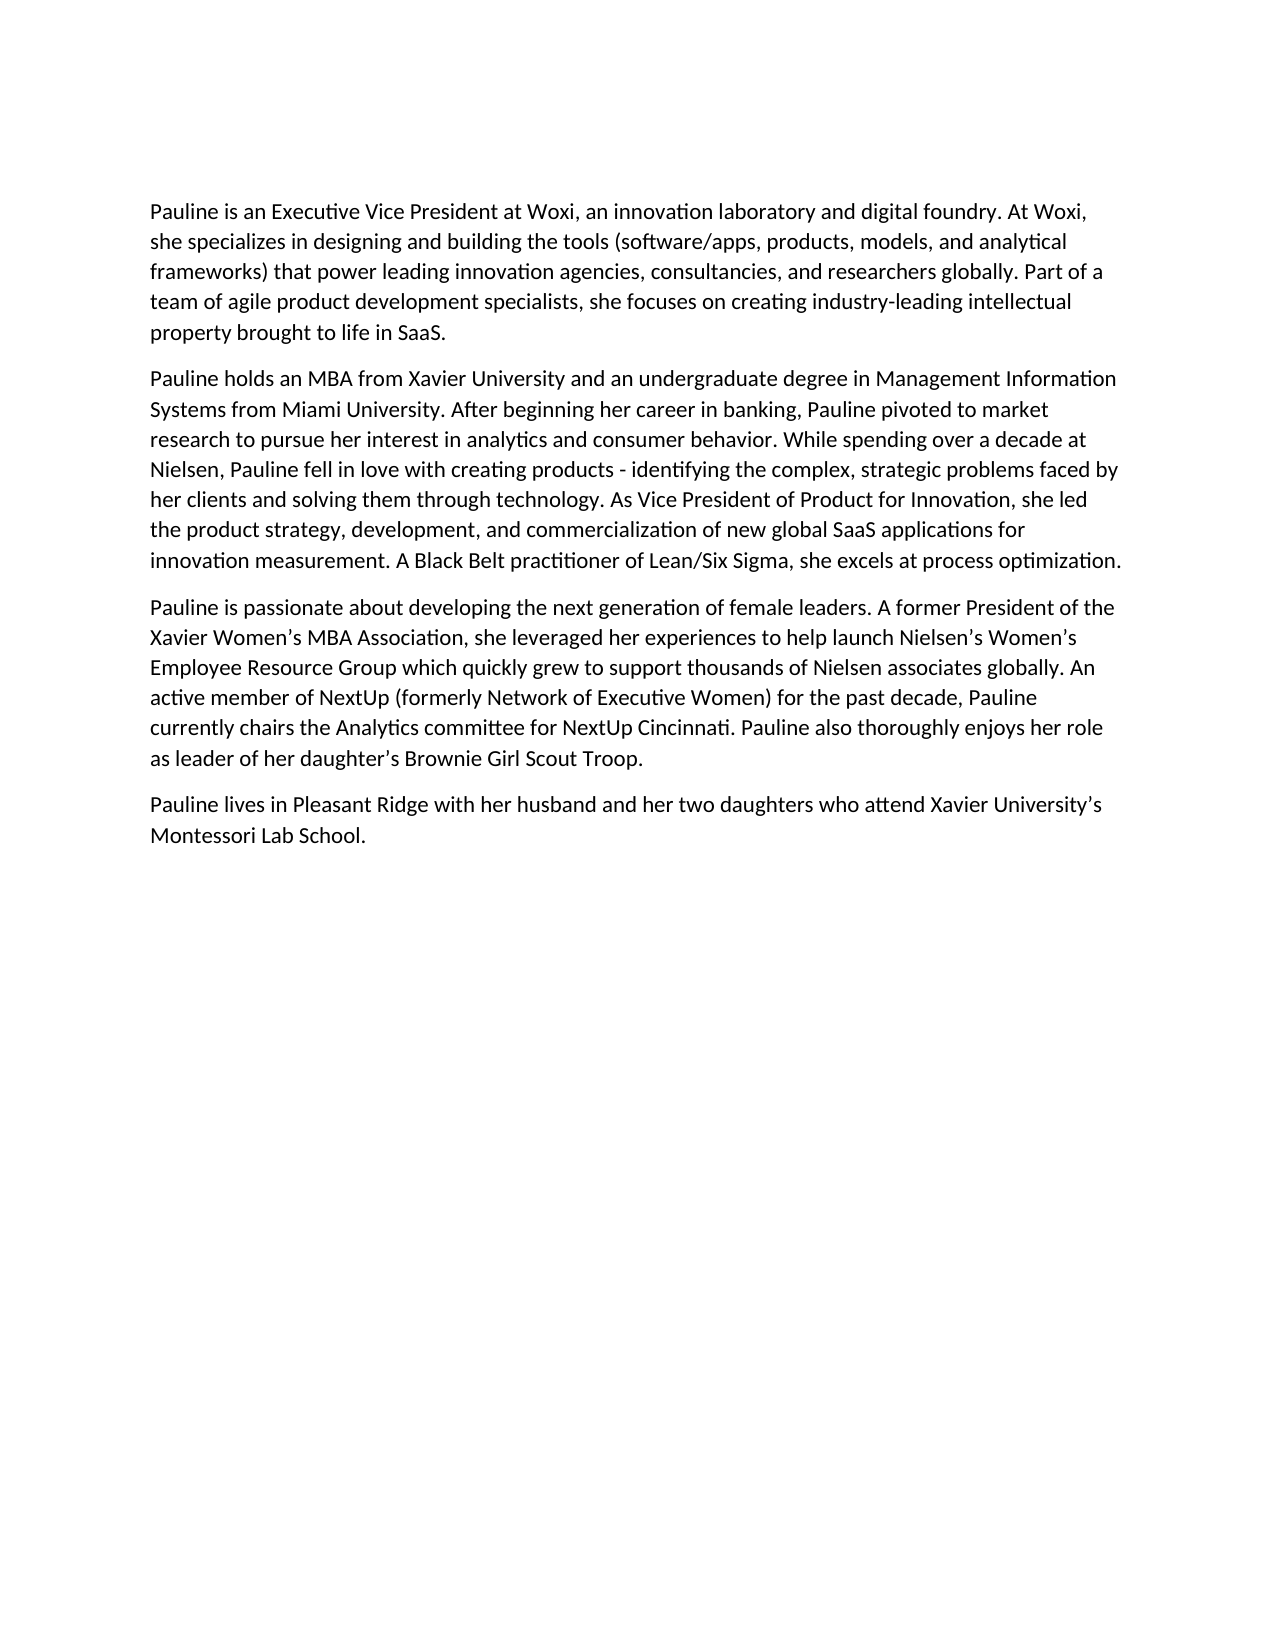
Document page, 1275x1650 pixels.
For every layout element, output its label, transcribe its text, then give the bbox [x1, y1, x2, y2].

text Pauline holds an MBA from Xavier University and an undergraduate degree in Management Information Systems from Miami University. After beginning her career in banking, Pauline pivoted to market research to pursue her interest in analytics and consumer behavior. While spending over a decade at Nielsen, Pauline fell in love with creating products - identifying the complex, strategic problems faced by her clients and solving them through technology. As Vice President of Product for Innovation, she led the product strategy, development, and commercialization of new global SaaS applications for innovation measurement. A Black Belt practitioner of Lean/Six Sigma, she excels at process optimization. [150, 364, 1125, 574]
text Pauline is passionate about developing the next generation of female leaders. A former President of the Xavier Women’s MBA Association, she leveraged her experiences to help launch Nielsen’s Women’s Employee Resource Group which quickly grew to support thousands of Nielsen associates globally. An active member of NextUp (formerly Network of Executive Women) for the past decade, Pauline currently chairs the Analytics committee for NextUp Cincinnati. Pauline also thoroughly enjoys her role as leader of her daughter’s Brownie Girl Scout Troop. [150, 593, 1125, 772]
text Pauline lives in Pleasant Ridge with her husband and her two daughters who attend Xavier University’s Montessori Lab School. [150, 791, 1125, 849]
text Pauline is an Executive Vice President at Woxi, an innovation laboratory and digital foundry. At Woxi, she specializes in designing and building the tools (software/apps, products, models, and analytical frameworks) that power leading innovation agencies, consultancies, and researchers globally. Part of a team of agile product development specialists, she focuses on creating industry-leading intellectual property brought to life in SaaS. [150, 197, 1125, 346]
